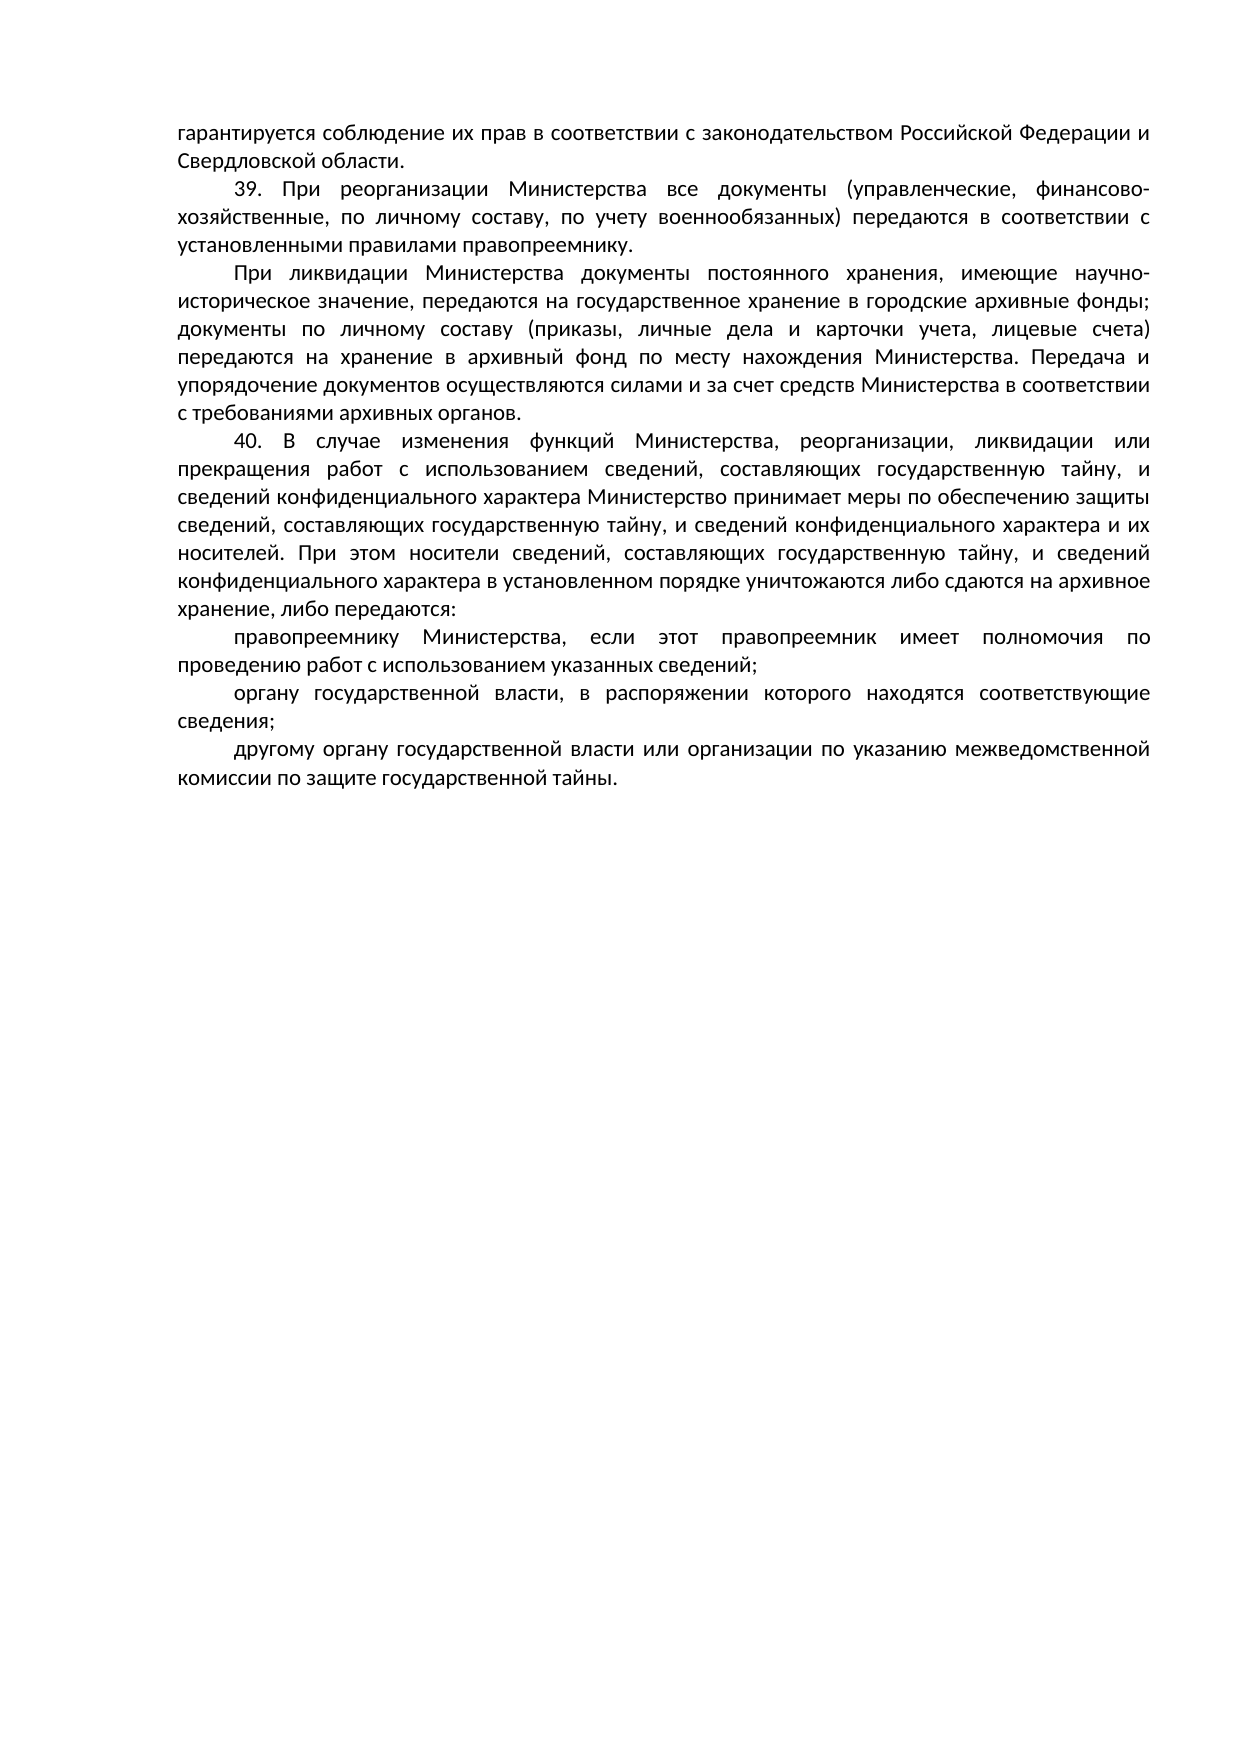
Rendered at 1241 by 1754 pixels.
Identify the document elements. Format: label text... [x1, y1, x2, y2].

text другому органу государственной власти или организации по указанию межведомственной комиссии по защите государственной тайны. [177, 734, 1152, 791]
text правопреемнику Министерства, если этот правопреемник имеет полномочия по проведению работ с использованием указанных сведений; [177, 622, 1152, 678]
text 40. В случае изменения функций Министерства, реорганизации, ликвидации или прекращения работ с использованием сведений, составляющих государственную тайну, и сведений конфиденциального характера Министерство принимает меры по обеспечению защиты сведений, составляющих государственную тайну, и сведений конфиденциального характера и их носителей. При этом носители сведений, составляющих государственную тайну, и сведений конфиденциального характера в установленном порядке уничтожаются либо сдаются на архивное хранение, либо передаются: [177, 426, 1152, 622]
text органу государственной власти, в распоряжении которого находятся соответствующие сведения; [177, 678, 1152, 734]
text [177, 118, 1152, 174]
text 39. При реорганизации Министерства все документы (управленческие, финансово-хозяйственные, по личному составу, по учету военнообязанных) передаются в соответствии с установленными правилами правопреемнику. [177, 174, 1152, 258]
text При ликвидации Министерства документы постоянного хранения, имеющие научно-историческое значение, передаются на государственное хранение в городские архивные фонды; документы по личному составу (приказы, личные дела и карточки учета, лицевые счета) передаются на хранение в архивный фонд по месту нахождения Министерства. Передача и упорядочение документов осуществляются силами и за счет средств Министерства в соответствии с требованиями архивных органов. [177, 258, 1152, 426]
